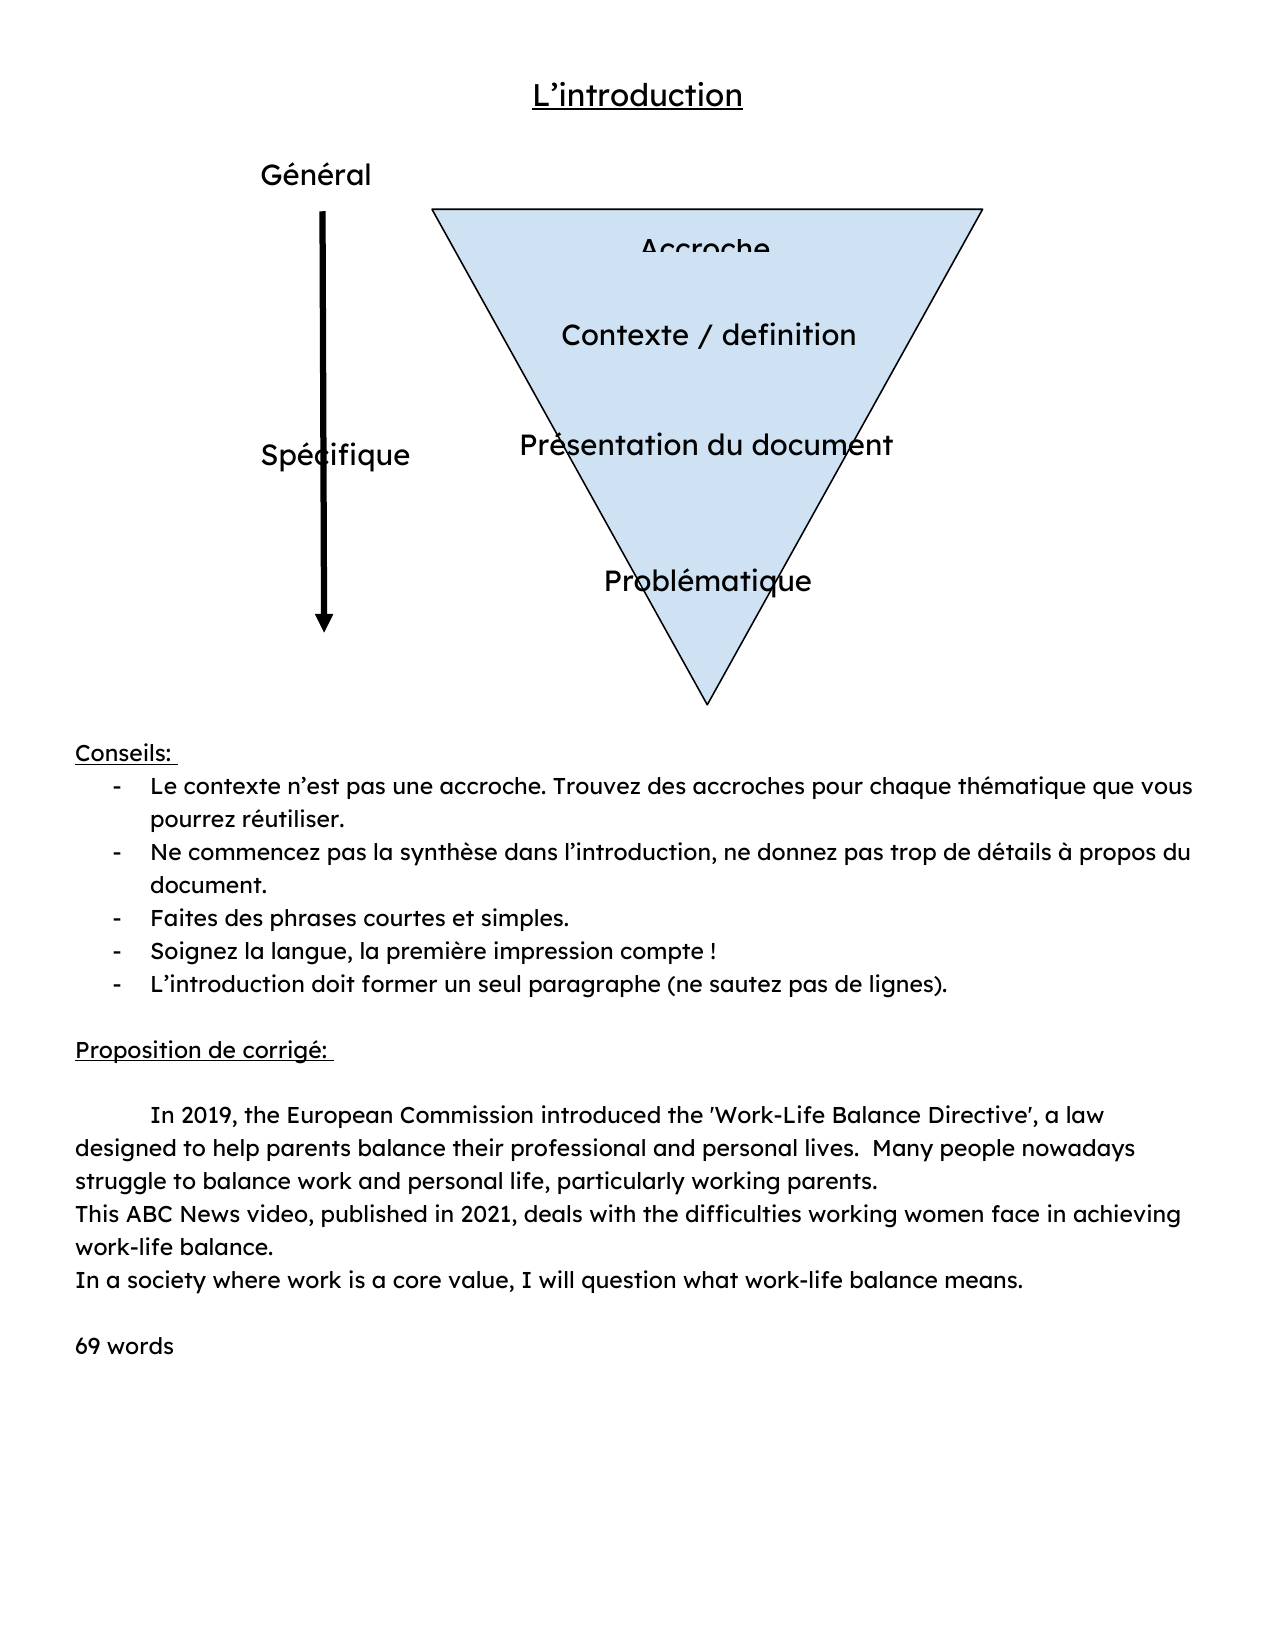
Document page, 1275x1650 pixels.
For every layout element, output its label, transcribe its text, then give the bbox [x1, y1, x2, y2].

text This ABC News video, published in 2021, deals with the difficulties working women face in achieving work-life balance. [75, 1200, 1200, 1261]
text L’introduction [75, 75, 1200, 114]
text Proposition de corrigé: [75, 1035, 1200, 1064]
list Ne commencez pas la synthèse dans l’introduction, ne donnez pas trop de détails à propos du document. [112, 838, 1200, 899]
text Conseils: [75, 739, 1200, 768]
text In 2019, the European Commission introduced the 'Work-Life Balance Directive', a law designed to help parents balance their professional and personal lives. Many people nowadays struggle to balance work and personal life, particularly working parents. [75, 1101, 1200, 1196]
text In a society where work is a core value, I will question what work-life balance means. [75, 1266, 1200, 1294]
list L’introduction doit former un seul paragraphe (ne sautez pas de lignes). [112, 969, 1200, 998]
text 69 words [75, 1331, 1200, 1360]
list Le contexte n’est pas une accroche. Trouvez des accroches pour chaque thématique que vous pourrez réutiliser. [112, 772, 1200, 833]
list Faites des phrases courtes et simples. [112, 903, 1200, 932]
list Soignez la langue, la première impression compte ! [112, 936, 1200, 965]
